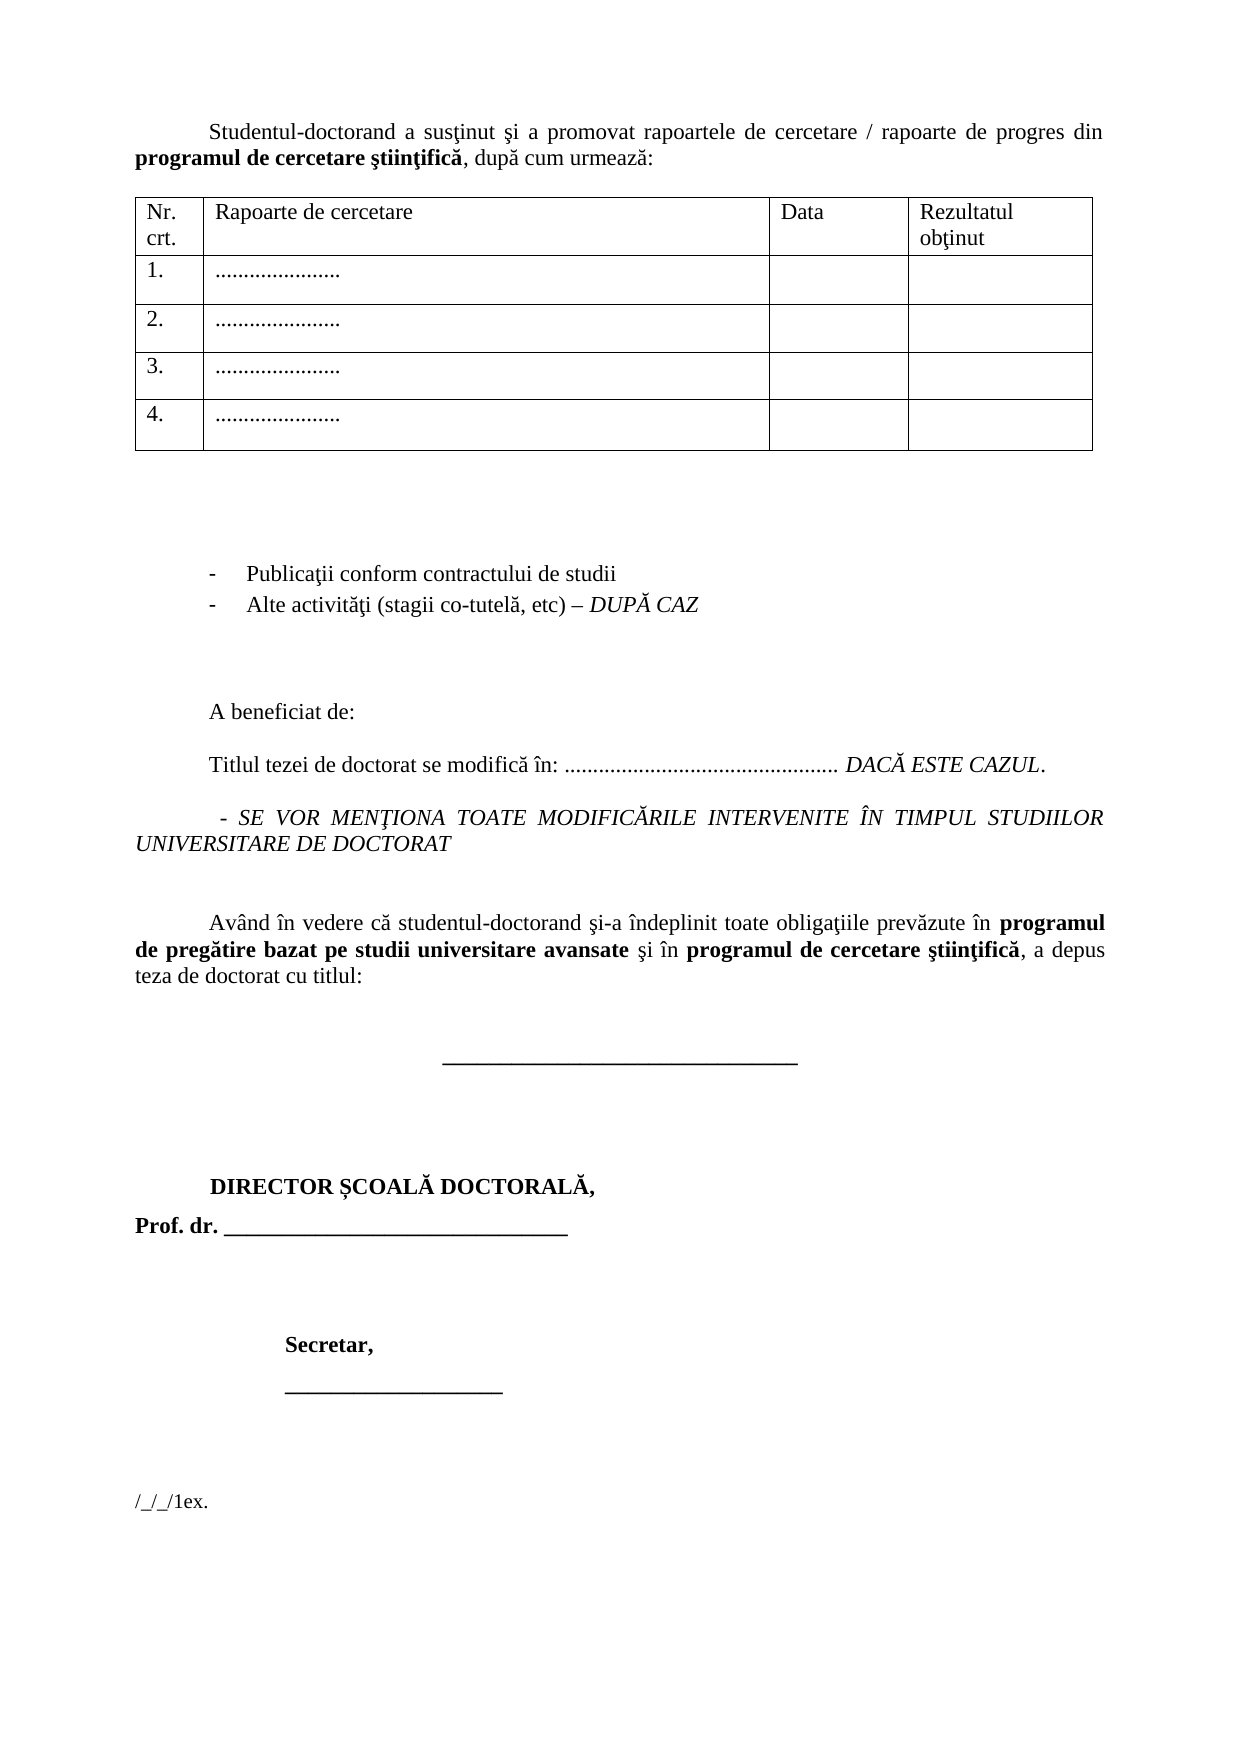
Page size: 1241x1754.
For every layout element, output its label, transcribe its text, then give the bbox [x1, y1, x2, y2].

table_cell 1. [136, 256, 203, 304]
table_cell [770, 305, 908, 352]
table_cell ...................... [204, 256, 769, 304]
text - SE VOR MENŢIONA TOATE MODIFICĂRILE INTERVENITE ÎN TIMPUL STUDIILOR UNIVERSITARE DE DOCTORAT [135, 804, 1105, 857]
text ___________________ [210, 1370, 1105, 1397]
text _______________________________ [135, 1041, 1105, 1067]
list Publicaţii conform contractului de studii [209, 557, 1105, 588]
list Alte activităţi (stagii co-tutelă, etc) – DUPĂ CAZ [209, 588, 1105, 619]
table_header Data [770, 198, 908, 255]
table_cell ...................... [204, 400, 769, 450]
table_cell ...................... [204, 305, 769, 352]
table_cell 4. [136, 400, 203, 450]
table_cell [770, 400, 908, 450]
text Prof. dr. ______________________________ [135, 1212, 1105, 1239]
table_header Rezultatul obţinut [909, 198, 1092, 255]
text Secretar, [135, 1331, 1105, 1357]
table_cell [909, 353, 1092, 399]
table_cell ...................... [204, 353, 769, 399]
table_cell [770, 353, 908, 399]
text Având în vedere că studentul-doctorand şi-a îndeplinit toate obligaţiile prevăzute în programul de pregătire bazat pe studii universitare avansate şi în programul de cercetare ştiinţifică, a depus teza de doctorat cu titlul: [135, 909, 1105, 988]
table_cell [909, 400, 1092, 450]
table_cell 2. [136, 305, 203, 352]
text Studentul-doctorand a susţinut şi a promovat rapoartele de cercetare / rapoarte de progres din programul de cercetare ştiinţifică, după cum urmează: [135, 118, 1105, 171]
table_cell [909, 256, 1092, 304]
text DIRECTOR ȘCOALĂ DOCTORALĂ, [135, 1173, 1105, 1199]
text A beneficiat de: [135, 698, 1105, 725]
text Titlul tezei de doctorat se modifică în: ................................................ DACĂ ESTE CAZUL. [135, 751, 1105, 777]
table_header Rapoarte de cercetare [204, 198, 769, 255]
table_cell [770, 256, 908, 304]
table_header Nr. crt. [136, 198, 203, 255]
text /_/_/1ex. [135, 1489, 1105, 1513]
table_cell [909, 305, 1092, 352]
table_cell 3. [136, 353, 203, 399]
